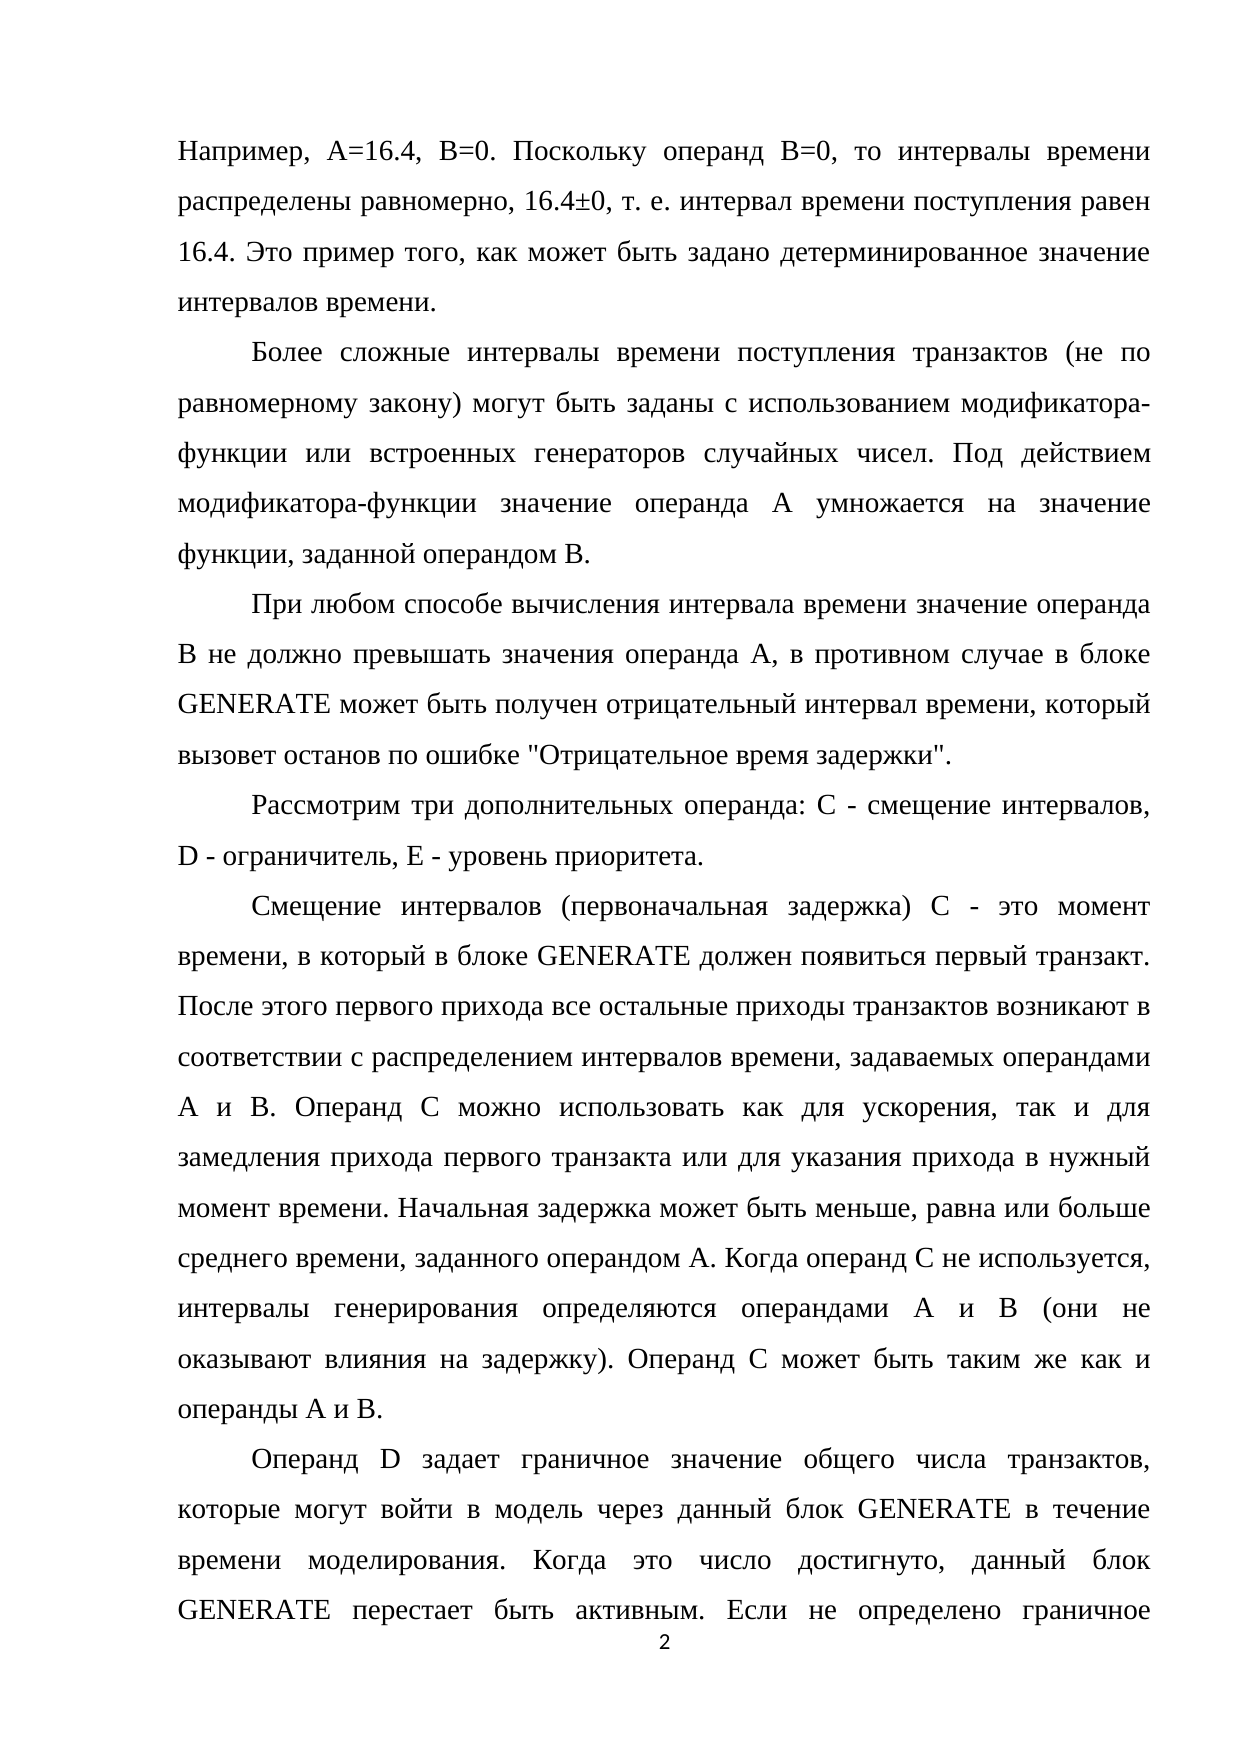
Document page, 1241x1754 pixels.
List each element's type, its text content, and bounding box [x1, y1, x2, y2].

text Более сложные интервалы времени поступления транзактов (не по равномерному закону) могут быть заданы с использованием модификатора-функции или встроенных генераторов случайных чисел. Под действием модификатора-функции значение операнда А умножается на значение функции, заданной операндом В. [177, 334, 1152, 569]
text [177, 1441, 1152, 1626]
text Смещение интервалов (первоначальная задержка) С - это момент времени, в который в блоке GENERATE должен появиться первый транзакт. После этого первого прихода все остальные приходы транзактов возникают в соответствии с распределением интервалов времени, задаваемых операндами А и B. Операнд С можно использовать как для ускорения, так и для замедления прихода первого транзакта или для указания прихода в нужный момент времени. Начальная задержка может быть меньше, равна или больше среднего времени, заданного операндом А. Когда операнд С не используется, интервалы генерирования определяются операндами А и B (они не оказывают влияния на задержку). Операнд С может быть таким же как и операнды А и B. [177, 888, 1152, 1424]
text Рассмотрим три дополнительных операнда: С - смещение интервалов, D - ограничитель, Е - уровень приоритета. [177, 787, 1152, 871]
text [177, 133, 1152, 318]
text При любом способе вычисления интервала времени значение операнда В не должно превышать значения операнда А, в противном случае в блоке GENERATE может быть получен отрицательный интервал времени, который вызовет останов по ошибке "Отрицательное время задержки". [177, 586, 1152, 771]
